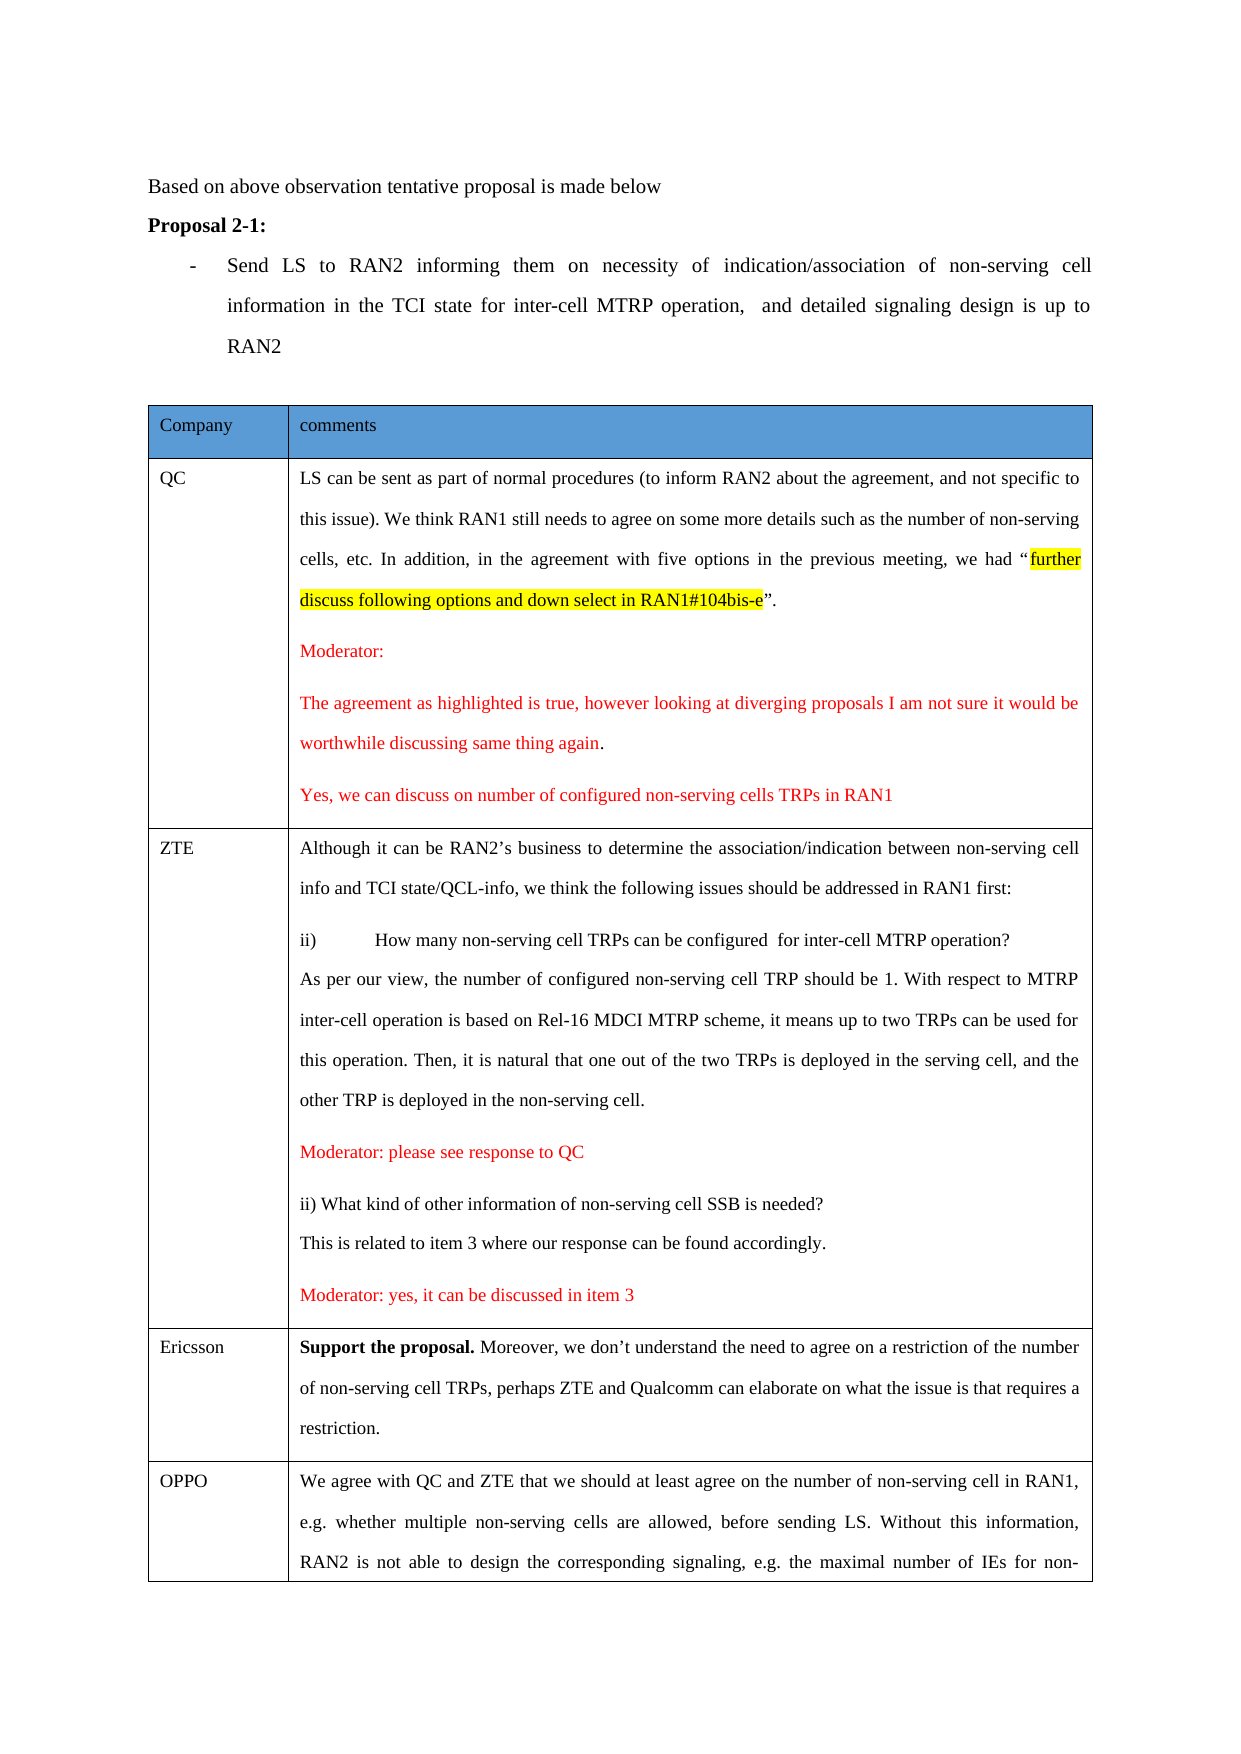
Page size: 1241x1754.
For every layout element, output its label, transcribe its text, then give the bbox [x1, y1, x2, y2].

table_cell Although it can be RAN2’s business to determine the association/indication between non-serving cell info and TCI state/QCL-info, we think the following issues should be addressed in RAN1 first: How many non-serving cell TRPs can be configured for inter-cell MTRP operation? As per our view, the number of configured non-serving cell TRP should be 1. With respect to MTRP inter-cell operation is based on Rel-16 MDCI MTRP scheme, it means up to two TRPs can be used for this operation. Then, it is natural that one out of the two TRPs is deployed in the serving cell, and the other TRP is deployed in the non-serving cell. Moderator: please see response to QC ii) What kind of other information of non-serving cell SSB is needed? This is related to item 3 where our response can be found accordingly. Moderator: yes, it can be discussed in item 3 [289, 829, 1092, 1327]
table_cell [289, 1462, 1092, 1581]
table_cell Support the proposal. Moreover, we don’t understand the need to agree on a restriction of the number of non-serving cell TRPs, perhaps ZTE and Qualcomm can elaborate on what the issue is that requires a restriction. [289, 1329, 1092, 1461]
table_cell QC [149, 459, 288, 828]
table_cell LS can be sent as part of normal procedures (to inform RAN2 about the agreement, and not specific to this issue). We think RAN1 still needs to agree on some more details such as the number of non-serving cells, etc. In addition, in the agreement with five options in the previous meeting, we had “further discuss following options and down select in RAN1#104bis-e”. Moderator: The agreement as highlighted is true, however looking at diverging proposals I am not sure it would be worthwhile discussing same thing again. Yes, we can discuss on number of configured non-serving cells TRPs in RAN1 [289, 459, 1092, 828]
table_header Company [149, 406, 288, 458]
table_header comments [289, 406, 1092, 458]
text Proposal 2-1: [148, 207, 1092, 244]
table_cell OPPO [149, 1462, 288, 1581]
list Send LS to RAN2 informing them on necessity of indication/association of non-serving cell information in the TCI state for inter-cell MTRP operation, and detailed signaling design is up to RAN2 [189, 246, 1092, 364]
text Based on above observation tentative proposal is made below [148, 167, 1092, 205]
table_cell Ericsson [149, 1329, 288, 1461]
table_cell ZTE [149, 829, 288, 1327]
